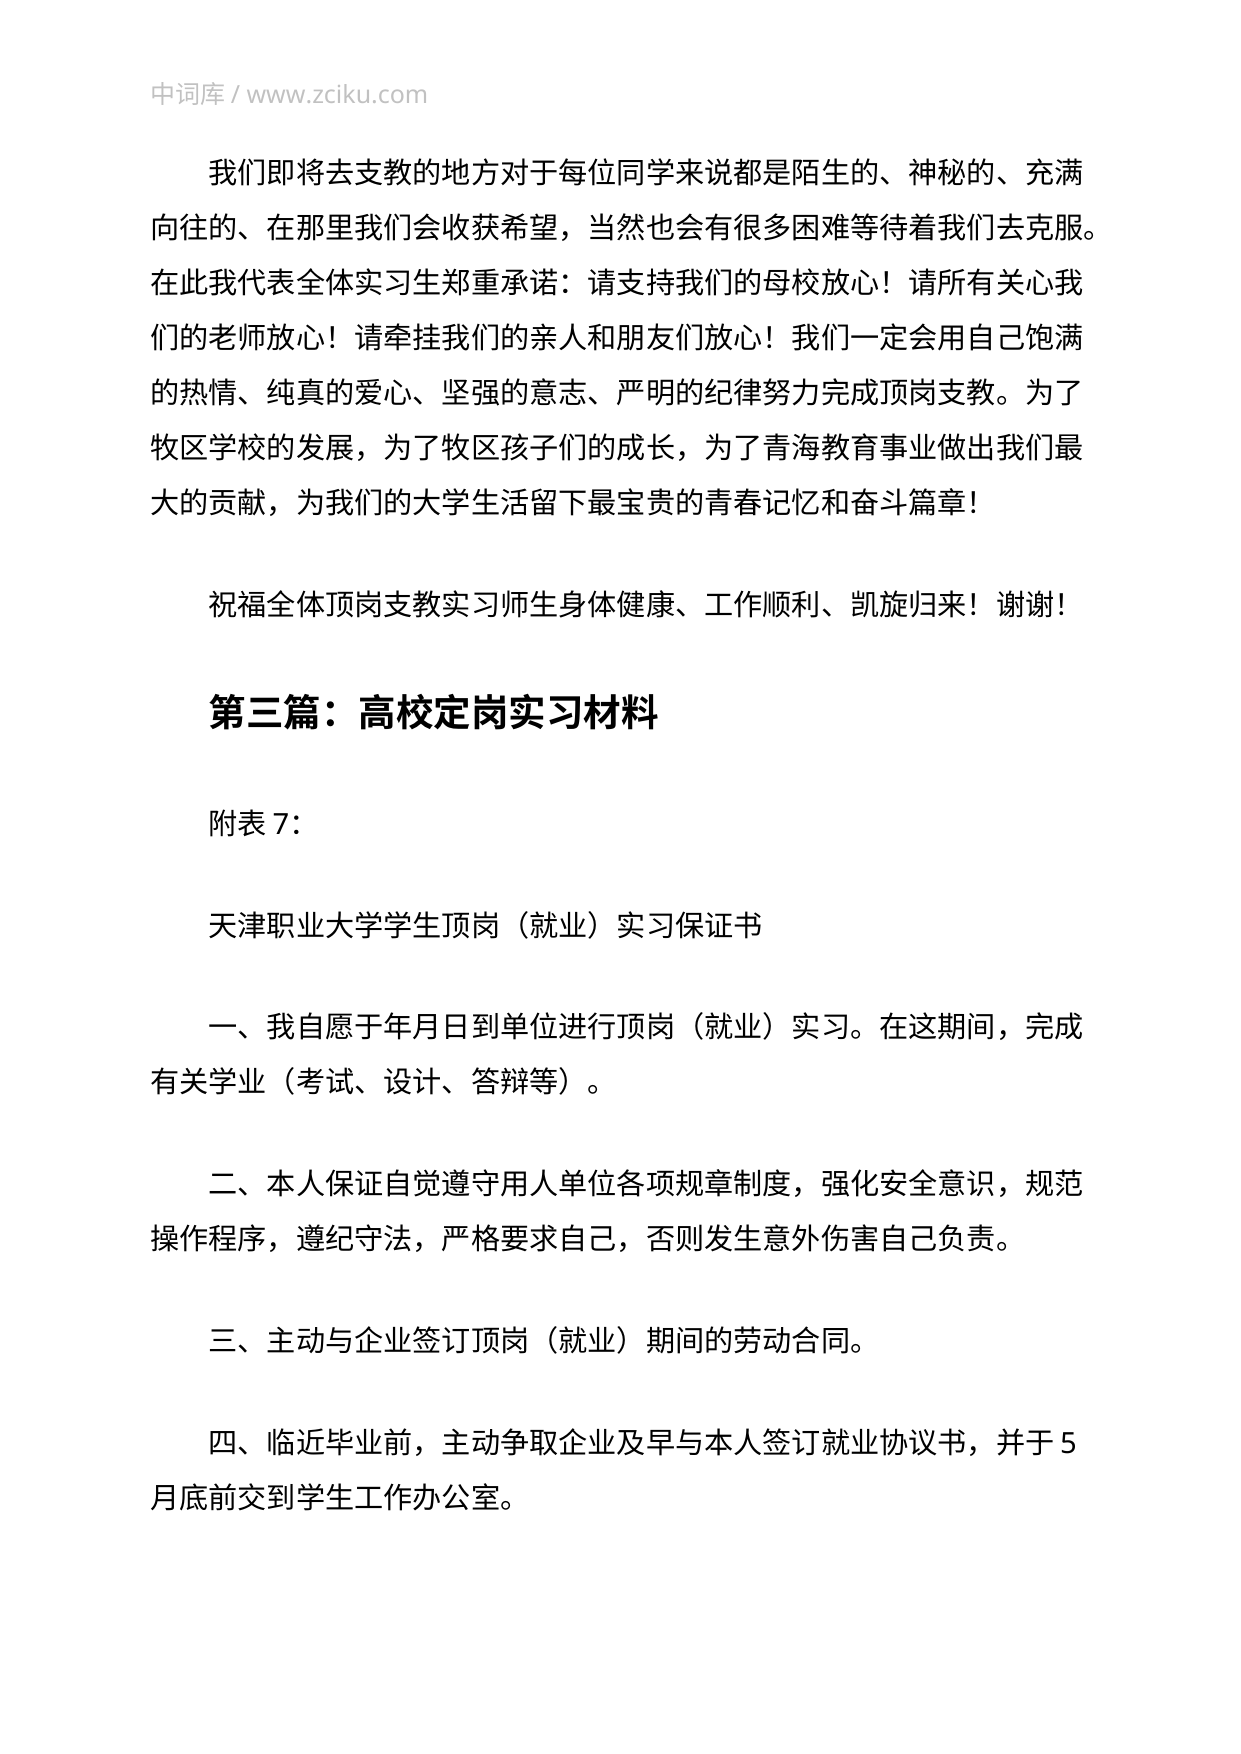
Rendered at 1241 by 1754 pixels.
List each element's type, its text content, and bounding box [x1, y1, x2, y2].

text 附表7： [150, 800, 1090, 843]
text 一、我自愿于年月日到单位进行顶岗（就业）实习。在这期间，完成有关学业（考试、设计、答辩等）。 [150, 1004, 1090, 1101]
text 我们即将去支教的地方对于每位同学来说都是陌生的、神秘的、充满向往的、在那里我们会收获希望，当然也会有很多困难等待着我们去克服。在此我代表全体实习生郑重承诺：请支持我们的母校放心！请所有关心我们的老师放心！请牵挂我们的亲人和朋友们放心！我们一定会用自己饱满的热情、纯真的爱心、坚强的意志、严明的纪律努力完成顶岗支教。为了牧区学校的发展，为了牧区孩子们的成长，为了青海教育事业做出我们最大的贡献，为我们的大学生活留下最宝贵的青春记忆和奋斗篇章！ [150, 150, 1090, 522]
text 祝福全体顶岗支教实习师生身体健康、工作顺利、凯旋归来！谢谢！ [150, 581, 1090, 623]
text 天津职业大学学生顶岗（就业）实习保证书 [150, 902, 1090, 944]
text 三、主动与企业签订顶岗（就业）期间的劳动合同。 [150, 1317, 1090, 1360]
text 四、临近毕业前，主动争取企业及早与本人签订就业协议书，并于5月底前交到学生工作办公室。 [150, 1419, 1090, 1516]
text 第三篇：高校定岗实习材料 [150, 683, 1090, 737]
text 二、本人保证自觉遵守用人单位各项规章制度，强化安全意识，规范操作程序，遵纪守法，严格要求自己，否则发生意外伤害自己负责。 [150, 1161, 1090, 1258]
